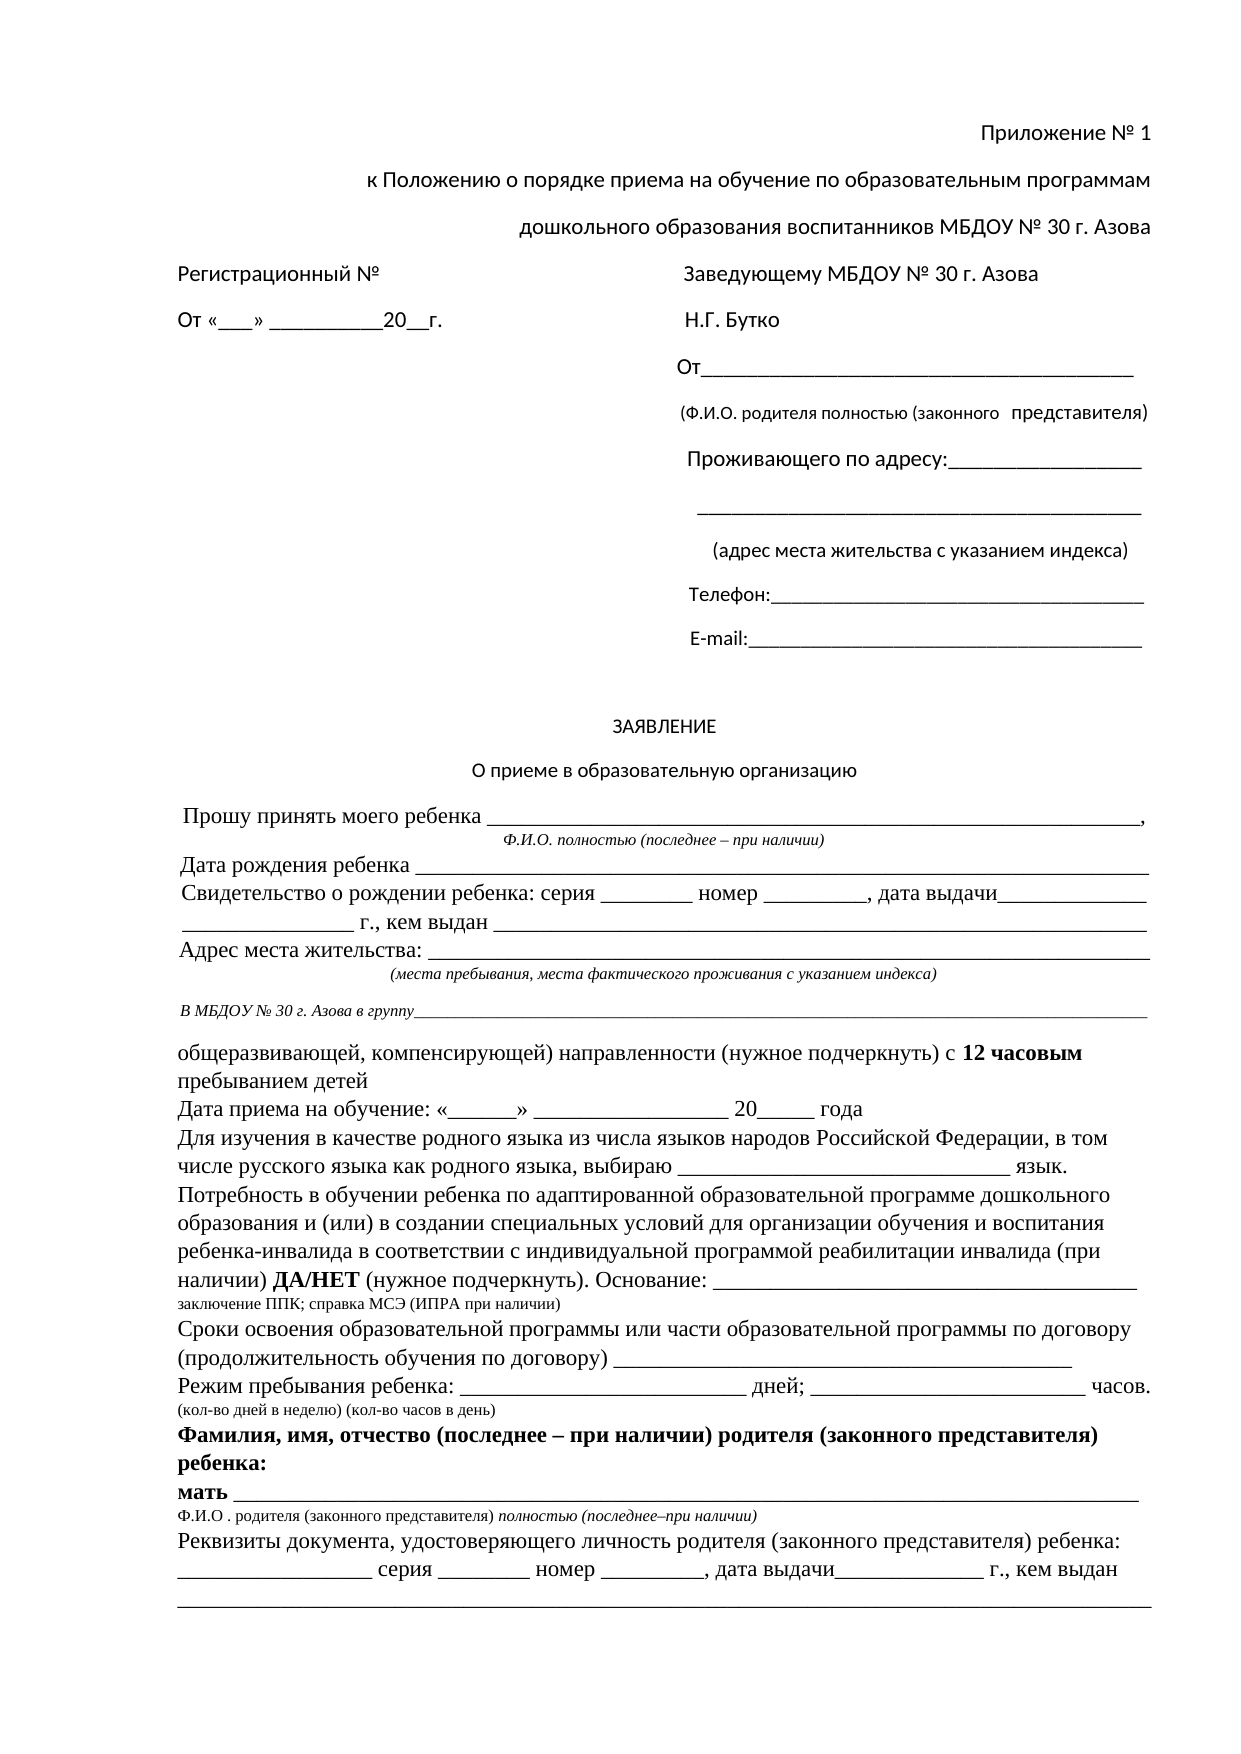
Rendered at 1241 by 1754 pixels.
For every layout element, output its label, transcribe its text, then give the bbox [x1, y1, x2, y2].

text Проживающего по адресу:_________________ [177, 444, 1152, 472]
text Регистрационный № Заведующему МБДОУ № 30 г. Азова [177, 259, 1152, 287]
text От______________________________________ [177, 352, 1152, 381]
text к Положению о порядке приема на обучение по образовательным программам [177, 165, 1152, 193]
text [177, 1038, 1152, 1607]
text Телефон:____________________________________ [177, 581, 1152, 607]
text _______________________________________ [177, 491, 1152, 518]
text Прошу принять моего ребенка _________________________________________________________, Ф.И.О. полностью (последнее – при наличии) Дата рождения ребенка ________________________________________________________________ Свидетельство о рождении ребенка: серия ________ номер _________, дата выдачи_____________ _______________ г., кем выдан _________________________________________________________ Адрес места жительства: _______________________________________________________________ (места пребывания, места фактического проживания с указанием индекса) [177, 802, 1152, 983]
text ЗАЯВЛЕНИЕ [177, 714, 1152, 739]
text От «___» __________20__г. Н.Г. Бутко [177, 306, 1152, 334]
text Приложение № 1 [177, 118, 1152, 146]
text (Ф.И.О. родителя полностью (законного представителя) [177, 399, 1152, 425]
text В МБДОУ № 30 г. Азова в группу________________________________________________________________________________________ [177, 1001, 1152, 1020]
text О приеме в образовательную организацию [177, 758, 1152, 783]
text (адрес места жительства с указанием индекса) [177, 537, 1152, 563]
text E-mail:______________________________________ [177, 626, 1152, 651]
text дошкольного образования воспитанников МБДОУ № 30 г. Азова [177, 212, 1152, 240]
